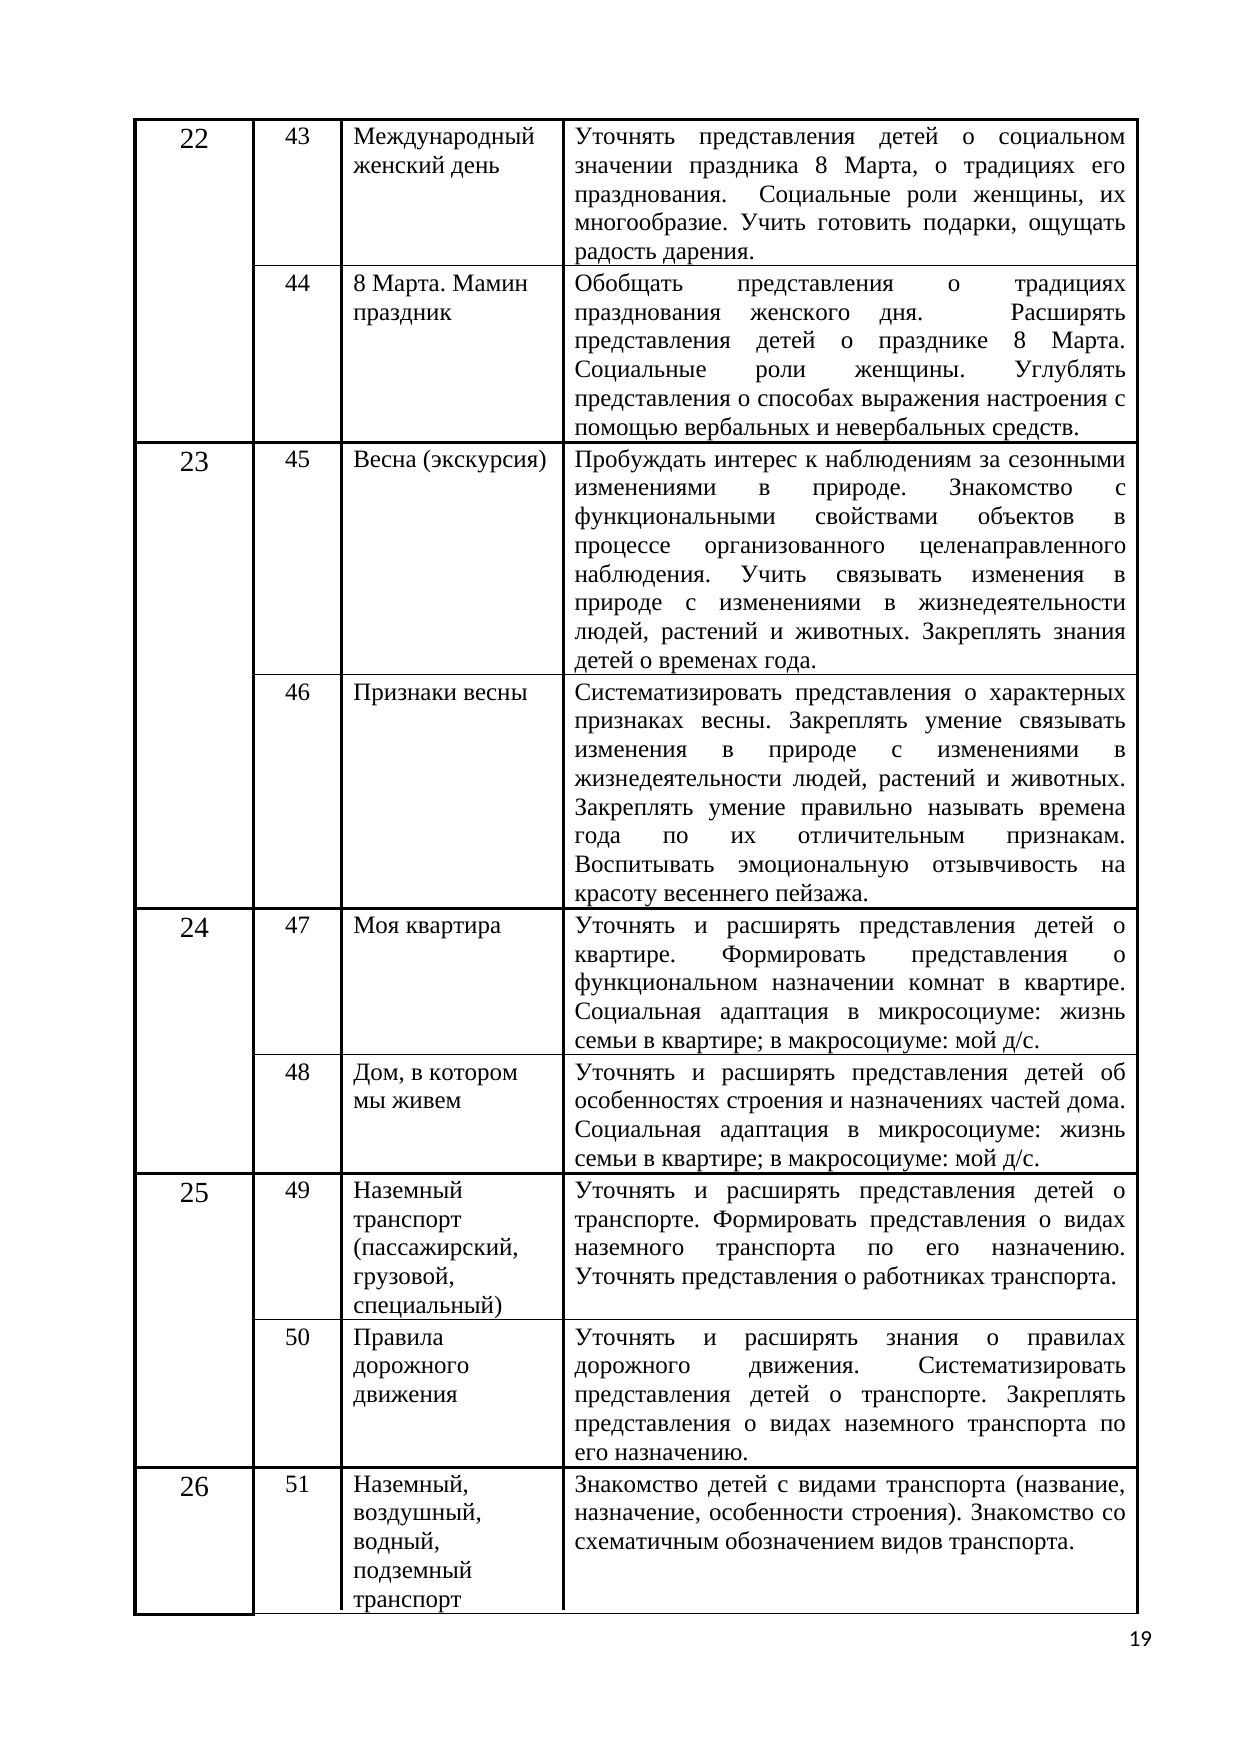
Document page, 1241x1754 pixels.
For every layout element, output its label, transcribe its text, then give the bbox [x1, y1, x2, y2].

table_cell Уточнять представления детей о социальном значении праздника 8 Марта, о традициях его празднования. Социальные роли женщины, их многообразие. Учить готовить подарки, ощущать радость дарения. [565, 121, 1136, 265]
table_cell 48 [255, 1055, 340, 1172]
table_cell Знакомство детей с видами транспорта (название, назначение, особенности строения). Знакомство со схематичным обозначением видов транспорта. [563, 1469, 1136, 1612]
table_cell Пробуждать интерес к наблюдениям за сезонными изменениями в природе. Знакомство с функциональными свойствами объектов в процессе организованного целенаправленного наблюдения. Учить связывать изменения в природе с изменениями в жизнедеятельности людей, растений и животных. Закреплять знания детей о временах года. [565, 444, 1136, 674]
table_cell 43 [255, 121, 340, 265]
table_cell Систематизировать представления о характерных признаках весны. Закреплять умение связывать изменения в природе с изменениями в жизнедеятельности людей, растений и животных. Закреплять умение правильно называть времена года по их отличительным признакам. Воспитывать эмоциональную отзывчивость на красоту весеннего пейзажа. [565, 675, 1136, 907]
table_cell Наземный транспорт (пассажирский, грузовой, специальный) [343, 1175, 562, 1319]
table_cell 25 [137, 1175, 252, 1466]
table_cell 45 [255, 444, 340, 674]
table_cell Обобщать представления о традициях празднования женского дня. Расширять представления детей о празднике 8 Марта. Социальные роли женщины. Углублять представления о способах выражения настроения с помощью вербальных и невербальных средств. [565, 266, 1136, 441]
table_cell 22 [137, 121, 252, 441]
table_cell Признаки весны [343, 675, 562, 907]
table_cell Дом, в котором мы живем [343, 1055, 562, 1172]
table_cell 23 [137, 444, 252, 907]
table_cell 26 [137, 1469, 252, 1612]
table_cell Уточнять и расширять представления детей о квартире. Формировать представления о функциональном назначении комнат в квартире. Социальная адаптация в микросоциуме: жизнь семьи в квартире; в макросоциуме: мой д/с. [565, 910, 1136, 1054]
table_cell Весна (экскурсия) [343, 444, 562, 674]
table_cell Наземный, воздушный, водный, подземный транспорт [342, 1469, 563, 1612]
table_cell 46 [255, 675, 340, 907]
table_cell 44 [255, 266, 340, 441]
table_cell 51 [255, 1469, 342, 1612]
table_cell 49 [255, 1175, 340, 1319]
table_cell Уточнять и расширять представления детей о транспорте. Формировать представления о видах наземного транспорта по его назначению. Уточнять представления о работниках транспорта. [565, 1175, 1136, 1319]
table_cell 47 [255, 910, 340, 1054]
table_cell Моя квартира [343, 910, 562, 1054]
table_cell Уточнять и расширять представления детей об особенностях строения и назначениях частей дома. Социальная адаптация в микросоциуме: жизнь семьи в квартире; в макросоциуме: мой д/с. [565, 1055, 1136, 1172]
table_cell 50 [255, 1320, 340, 1466]
table_cell 24 [137, 910, 252, 1172]
table_cell Правила дорожного движения [343, 1320, 562, 1466]
table_cell Международный женский день [343, 121, 562, 265]
table_cell Уточнять и расширять знания о правилах дорожного движения. Систематизировать представления детей о транспорте. Закреплять представления о видах наземного транспорта по его назначению. [565, 1320, 1136, 1466]
table_cell 8 Марта. Мамин праздник [343, 266, 562, 441]
